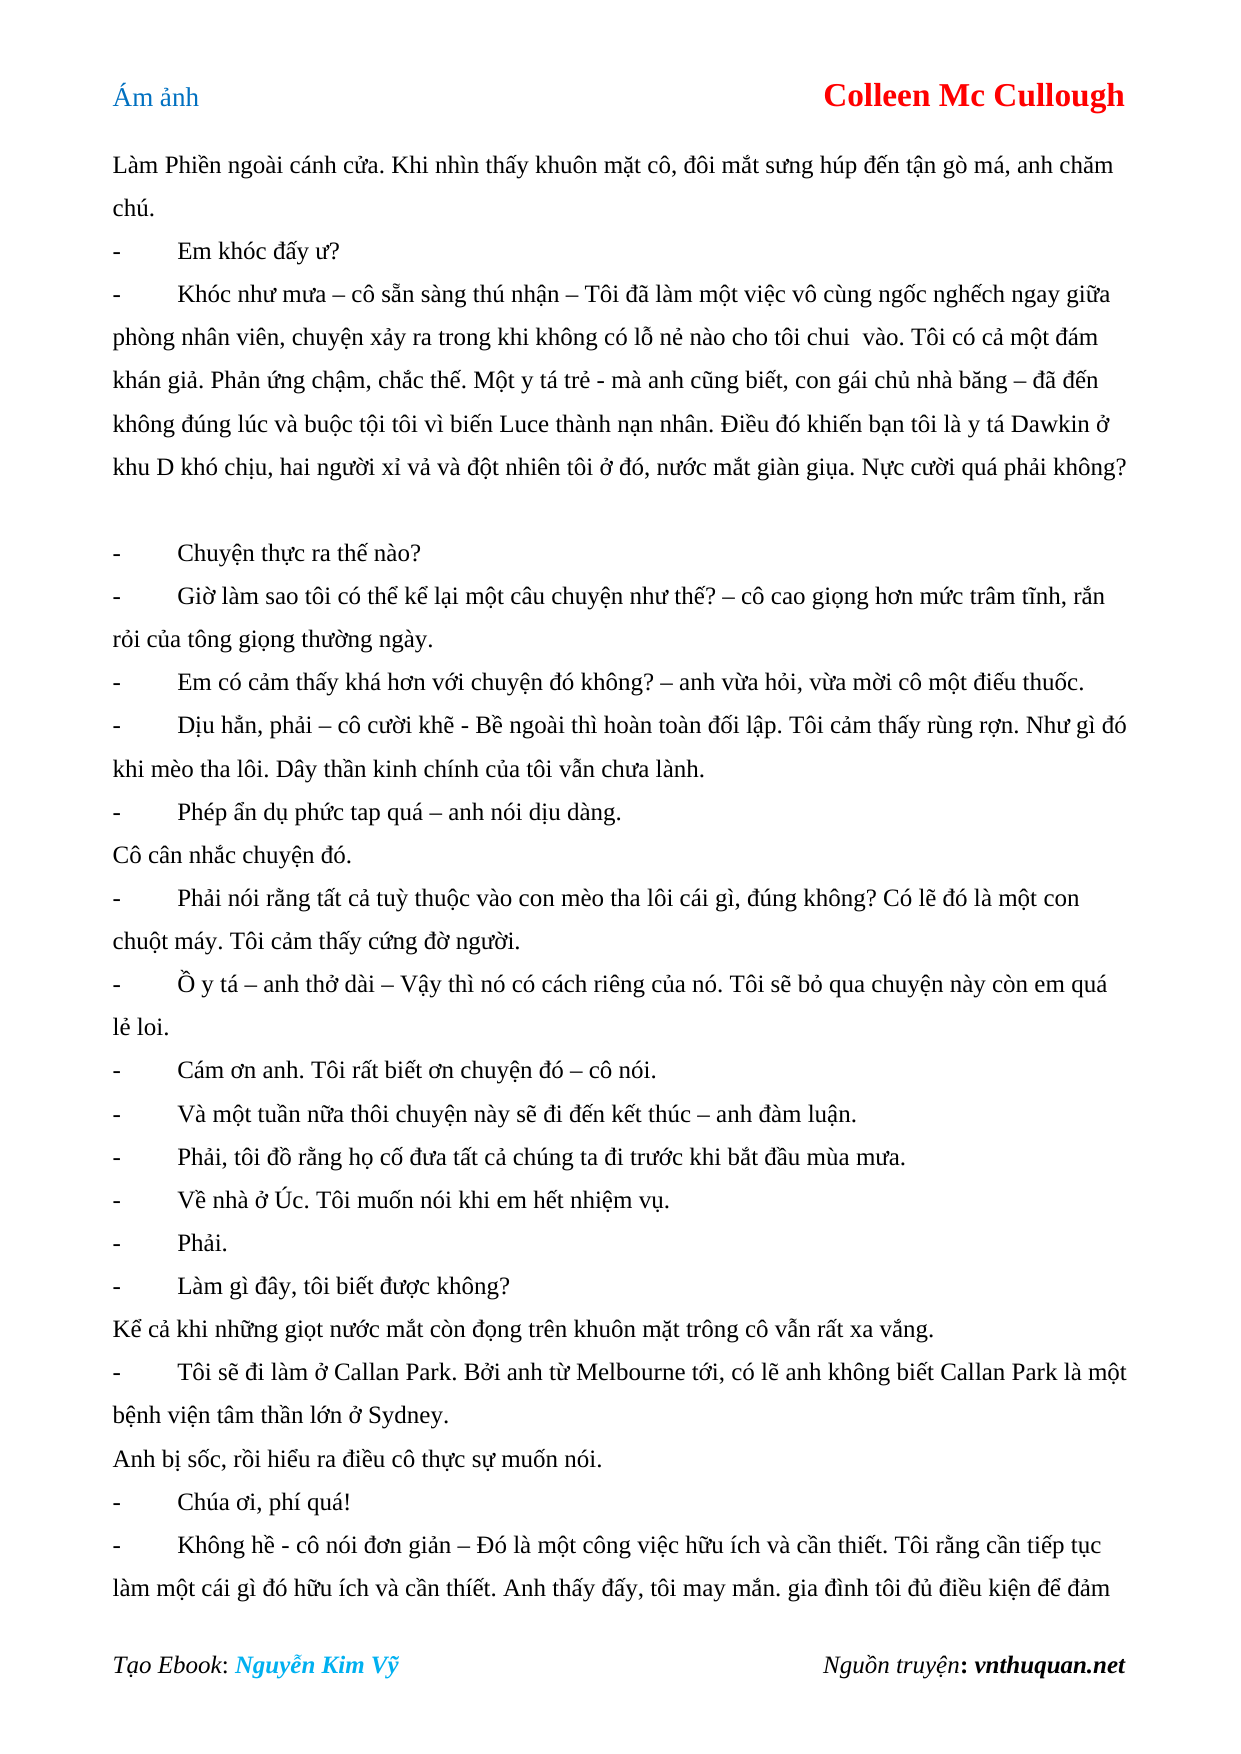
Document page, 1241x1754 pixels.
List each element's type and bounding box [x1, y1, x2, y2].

text [112, 150, 1128, 1602]
